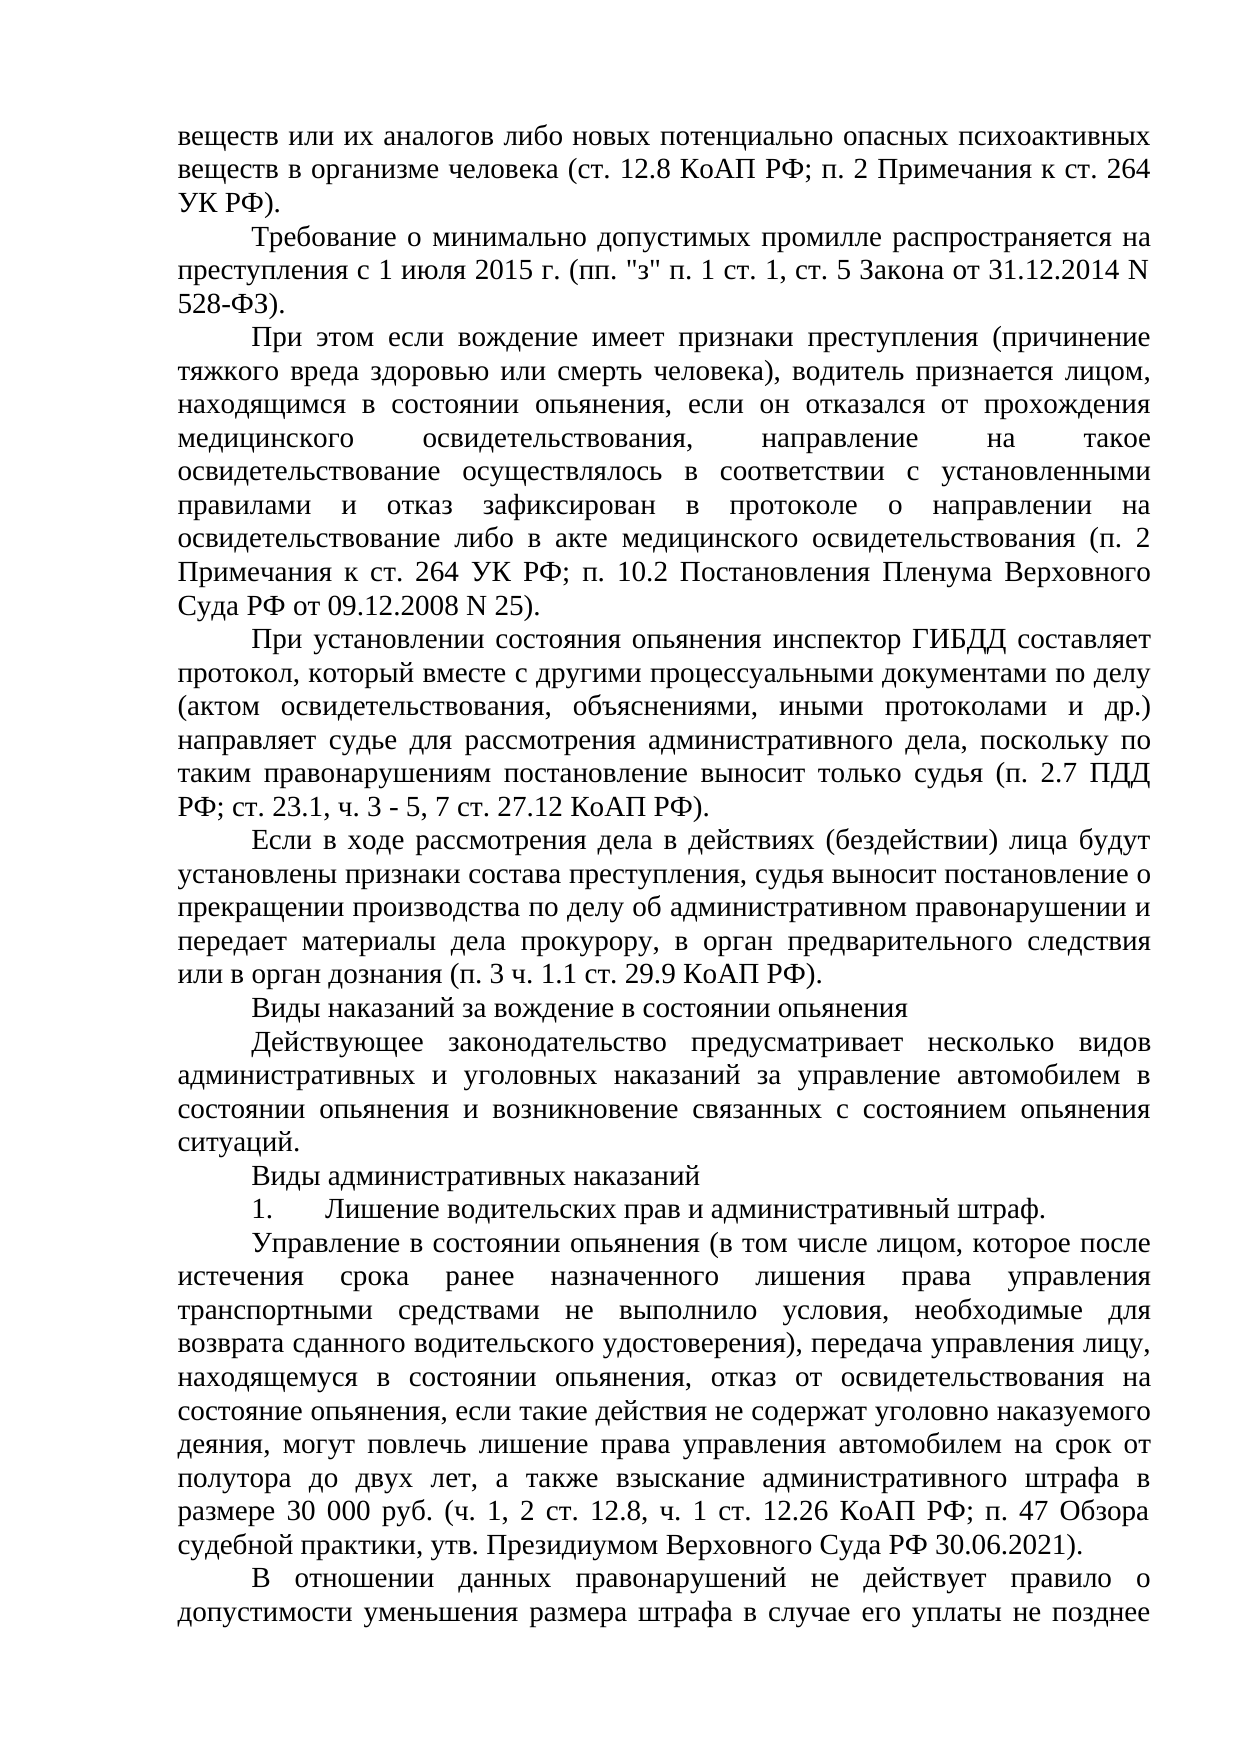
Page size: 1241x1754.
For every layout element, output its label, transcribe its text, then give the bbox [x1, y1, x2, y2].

text Требование о минимально допустимых промилле распространяется на преступления с 1 июля 2015 г. (пп. "з" п. 1 ст. 1, ст. 5 Закона от 31.12.2014 N 528-ФЗ). [177, 219, 1152, 319]
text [177, 118, 1152, 219]
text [177, 1560, 1152, 1627]
text При этом если вождение имеет признаки преступления (причинение тяжкого вреда здоровью или смерть человека), водитель признается лицом, находящимся в состоянии опьянения, если он отказался от прохождения медицинского освидетельствования, направление на такое освидетельствование осуществлялось в соответствии с установленными правилами и отказ зафиксирован в протоколе о направлении на освидетельствование либо в акте медицинского освидетельствования (п. 2 Примечания к ст. 264 УК РФ; п. 10.2 Постановления Пленума Верховного Суда РФ от 09.12.2008 N 25). [177, 319, 1152, 621]
text При установлении состояния опьянения инспектор ГИБДД составляет протокол, который вместе с другими процессуальными документами по делу (актом освидетельствования, объяснениями, иными протоколами и др.) направляет судье для рассмотрения административного дела, поскольку по таким правонарушениям постановление выносит только судья (п. 2.7 ПДД РФ; ст. 23.1, ч. 3 - 5, 7 ст. 27.12 КоАП РФ). [177, 621, 1152, 822]
text Виды наказаний за вождение в состоянии опьянения [177, 990, 1152, 1024]
text 1. Лишение водительских прав и административный штраф. [177, 1191, 1152, 1225]
text Действующее законодательство предусматривает несколько видов административных и уголовных наказаний за управление автомобилем в состоянии опьянения и возникновение связанных с состоянием опьянения ситуаций. [177, 1024, 1152, 1158]
text Виды административных наказаний [177, 1158, 1152, 1191]
text Если в ходе рассмотрения дела в действиях (бездействии) лица будут установлены признаки состава преступления, судья выносит постановление о прекращении производства по делу об административном правонарушении и передает материалы дела прокурору, в орган предварительного следствия или в орган дознания (п. 3 ч. 1.1 ст. 29.9 КоАП РФ). [177, 822, 1152, 990]
text Управление в состоянии опьянения (в том числе лицом, которое после истечения срока ранее назначенного лишения права управления транспортными средствами не выполнило условия, необходимые для возврата сданного водительского удостоверения), передача управления лицу, находящемуся в состоянии опьянения, отказ от освидетельствования на состояние опьянения, если такие действия не содержат уголовно наказуемого деяния, могут повлечь лишение права управления автомобилем на срок от полутора до двух лет, а также взыскание административного штрафа в размере 30 000 руб. (ч. 1, 2 ст. 12.8, ч. 1 ст. 12.26 КоАП РФ; п. 47 Обзора судебной практики, утв. Президиумом Верховного Суда РФ 30.06.2021). [177, 1225, 1152, 1560]
